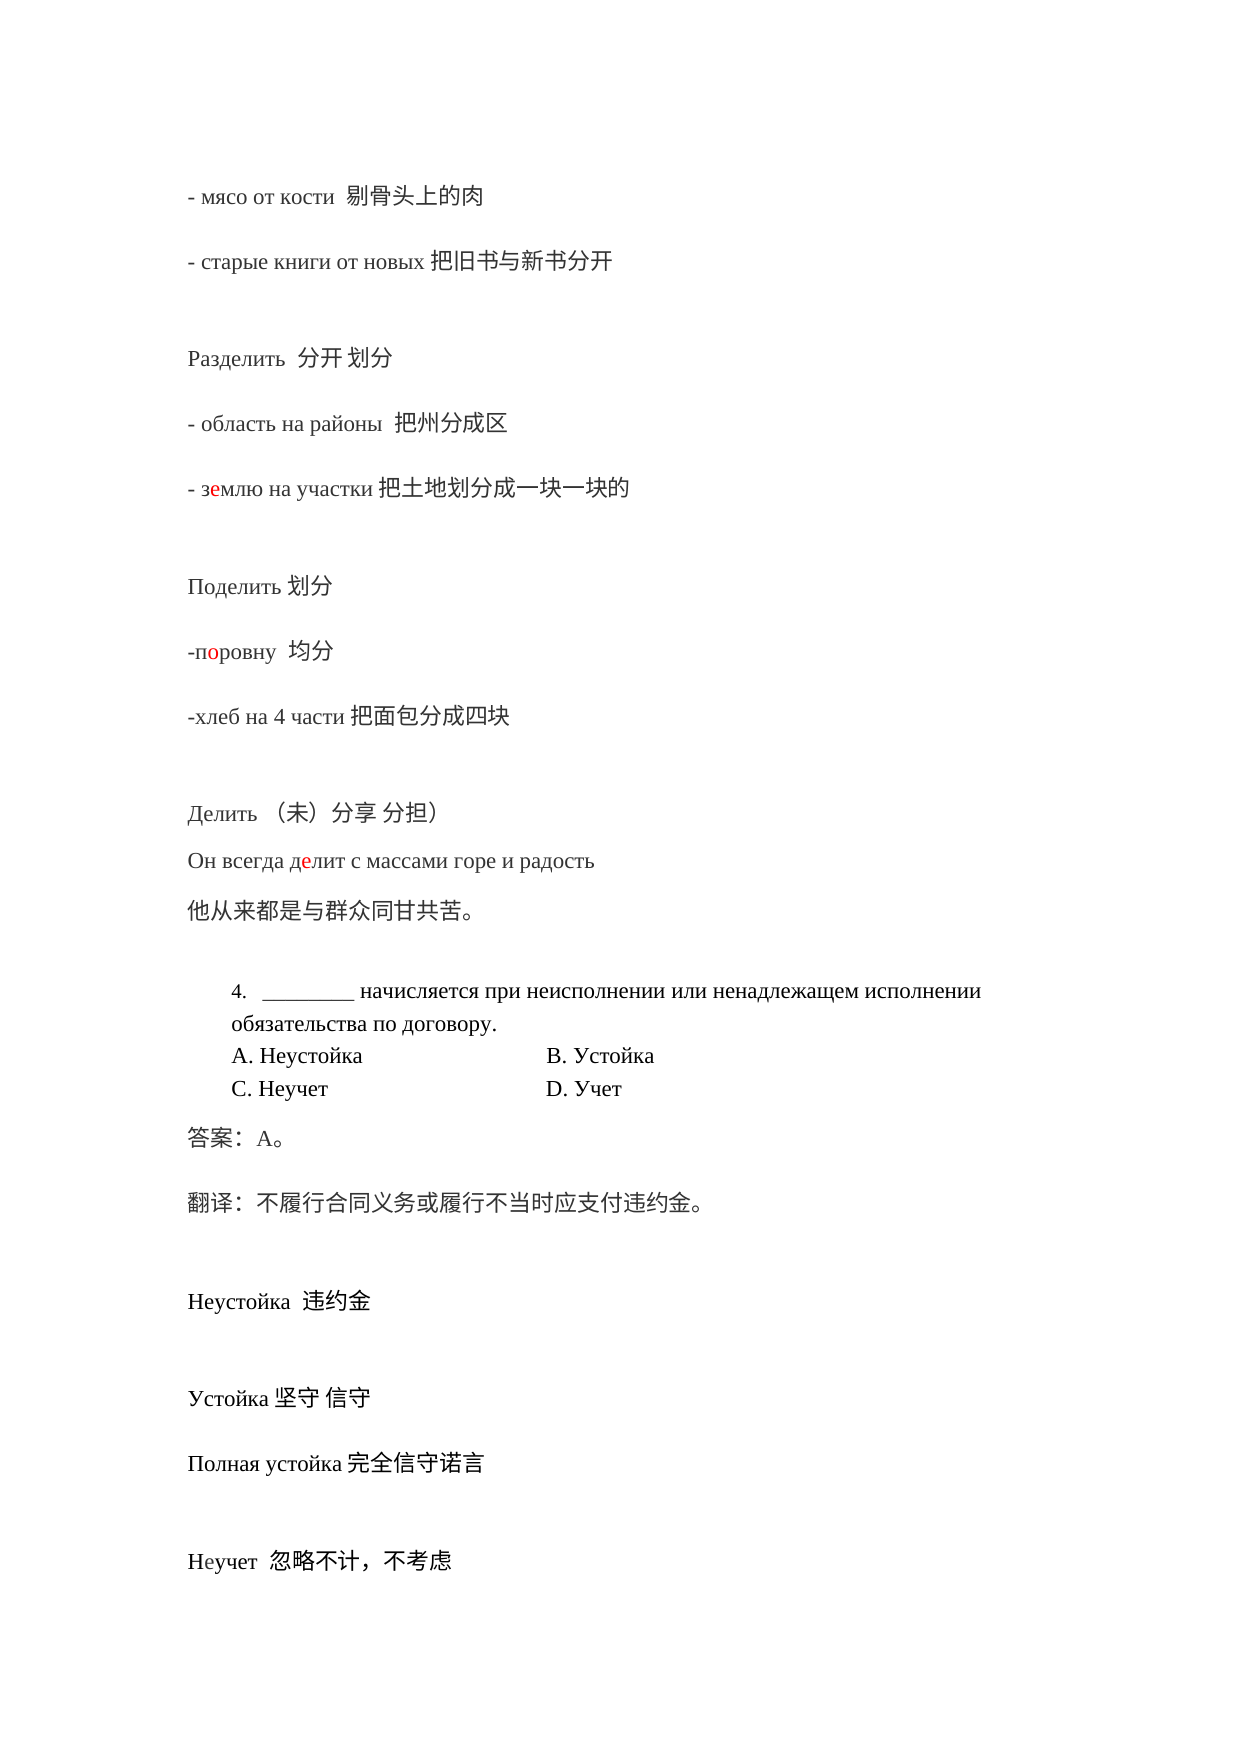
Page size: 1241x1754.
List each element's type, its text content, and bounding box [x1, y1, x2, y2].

text C. Неучет D. Учет [187, 1072, 1053, 1104]
text Устойка 坚守 信守 [187, 1364, 1053, 1429]
text 4. ________ начисляется при неисполнении или ненадлежащем исполнении обязательства по договору. [231, 974, 1053, 1039]
text Он всегда делит с массами горе и радость [187, 844, 1053, 877]
text -хлеб на 4 части 把面包分成四块 [187, 682, 1053, 747]
text -поровну 均分 [187, 617, 1053, 682]
text - область на районы 把州分成区 [187, 389, 1053, 454]
text - мясо от кости 剔骨头上的肉 [187, 162, 1053, 227]
text Неучет 忽略不计，不考虑 [187, 1527, 1053, 1592]
text Полная устойка 完全信守诺言 [187, 1429, 1053, 1494]
text A. Неустойка B. Устойка [187, 1039, 1053, 1072]
text 他从来都是与群众同甘共苦。 [187, 877, 1053, 942]
text 答案：A。 [187, 1104, 1053, 1169]
text Неустойка 违约金 [187, 1267, 1053, 1332]
text Делить （未）分享 分担） [187, 779, 1053, 844]
text Поделить 划分 [187, 552, 1053, 617]
text - старые книги от новых 把旧书与新书分开 [187, 227, 1053, 292]
text - землю на участки 把土地划分成一块一块的 [187, 454, 1053, 519]
text 翻译：不履行合同义务或履行不当时应支付违约金。 [187, 1169, 1053, 1234]
text Разделить 分开 划分 [187, 324, 1053, 389]
